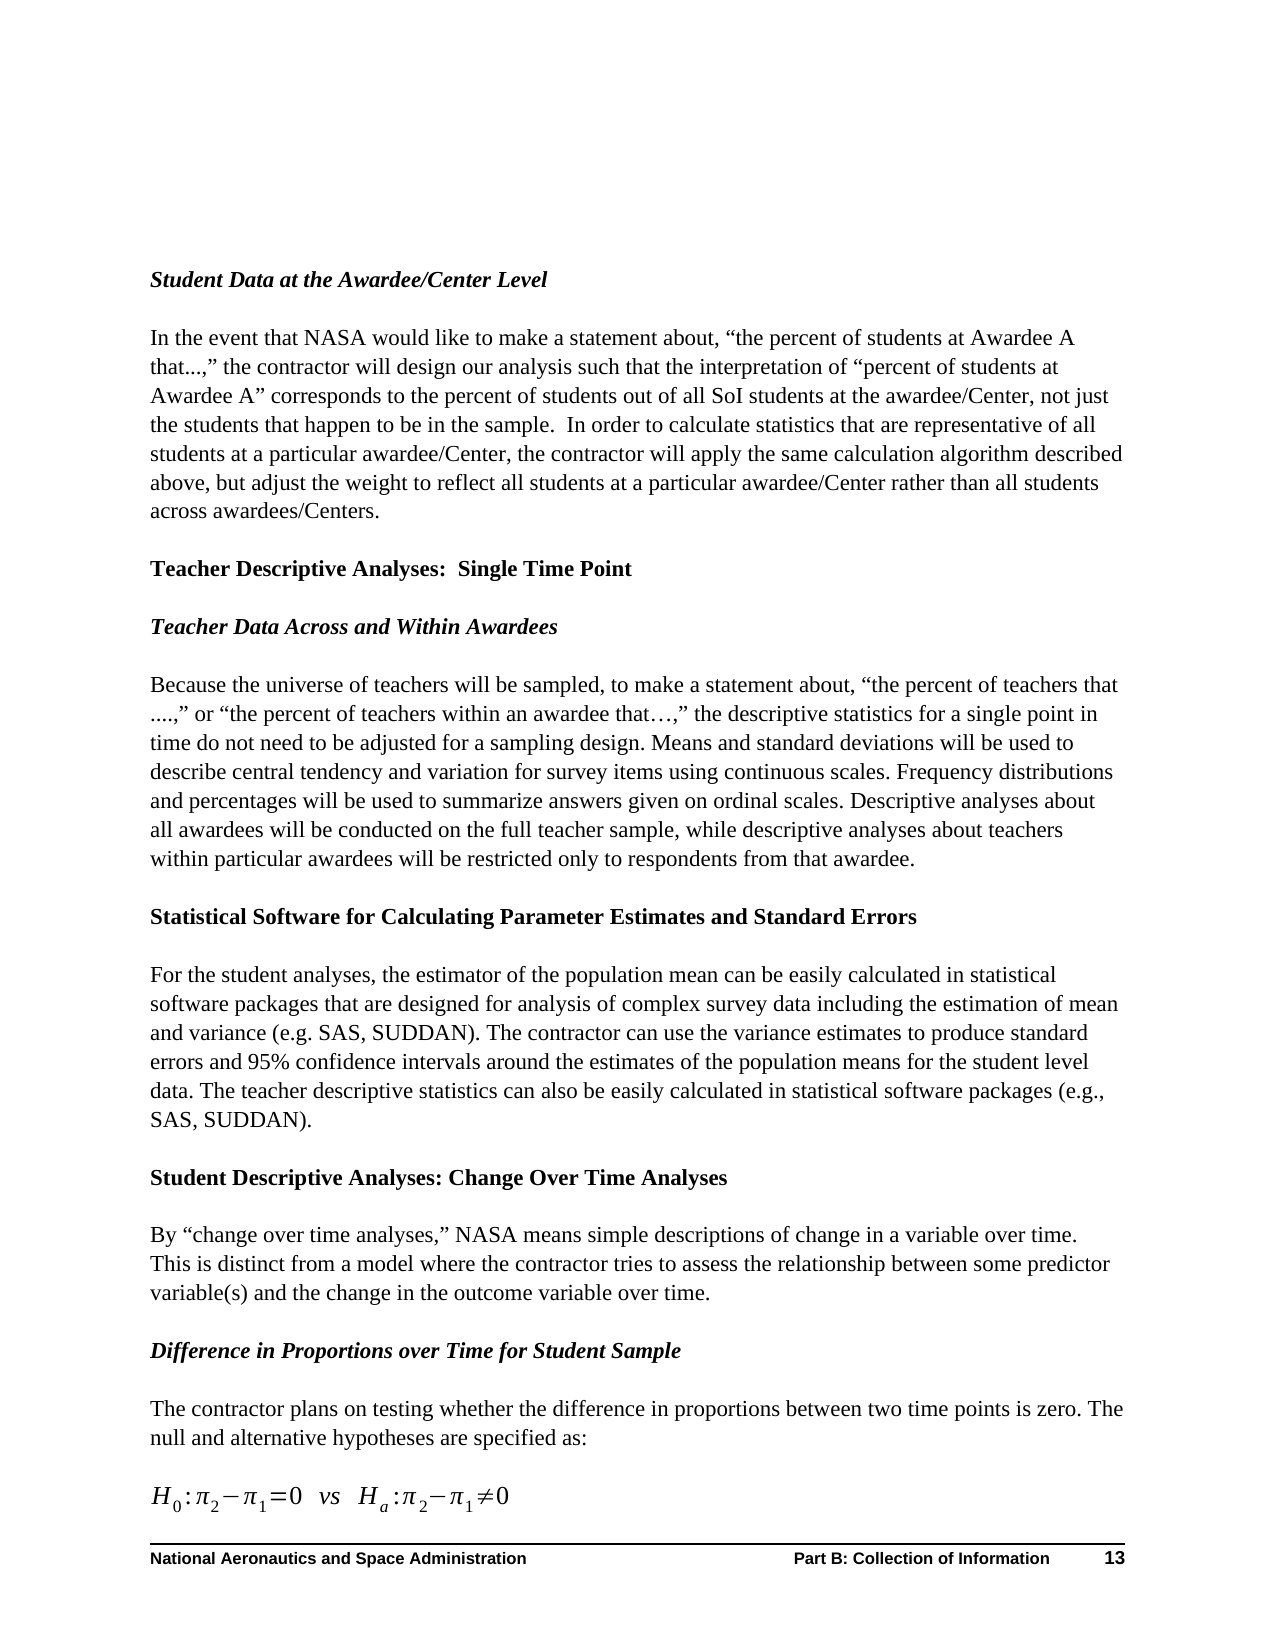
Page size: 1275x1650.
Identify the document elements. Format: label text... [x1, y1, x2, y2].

text Student Descriptive Analyses: Change Over Time Analyses [150, 1163, 1125, 1190]
text Statistical Software for Calculating Parameter Estimates and Standard Errors [150, 903, 1125, 929]
text For the student analyses, the estimator of the population mean can be easily calculated in statistical software packages that are designed for analysis of complex survey data including the estimation of mean and variance (e.g. SAS, SUDDAN). The contractor can use the variance estimates to produce standard errors and 95% confidence intervals around the estimates of the population means for the student level data. The teacher descriptive statistics can also be easily calculated in statistical software packages (e.g., SAS, SUDDAN). [150, 961, 1125, 1132]
text Teacher Descriptive Analyses: Single Time Point [150, 555, 1125, 582]
text Student Data at the Awardee/Center Level [150, 266, 1125, 292]
text Difference in Proportions over Time for Student Sample [150, 1337, 1125, 1364]
text Teacher Data Across and Within Awardees [150, 613, 1125, 640]
text The contractor plans on testing whether the difference in proportions between two time points is zero. The null and alternative hypotheses are specified as: [150, 1395, 1125, 1451]
text Because the universe of teachers will be sampled, to make a statement about, “the percent of teachers that ....,” or “the percent of teachers within an awardee that…,” the descriptive statistics for a single point in time do not need to be adjusted for a sampling design. Means and standard deviations will be used to describe central tendency and variation for survey items using continuous scales. Frequency distributions and percentages will be used to summarize answers given on ordinal scales. Descriptive analyses about all awardees will be conducted on the full teacher sample, while descriptive analyses about teachers within particular awardees will be restricted only to respondents from that awardee. [150, 671, 1125, 871]
text In the event that NASA would like to make a statement about, “the percent of students at Awardee A that...,” the contractor will design our analysis such that the interpretation of “percent of students at Awardee A” corresponds to the percent of students out of all SoI students at the awardee/Center, not just the students that happen to be in the sample. In order to calculate statistics that are representative of all students at a particular awardee/Center, the contractor will apply the same calculation algorithm described above, but adjust the weight to reflect all students at a particular awardee/Center rather than all students across awardees/Centers. [150, 324, 1125, 524]
text By “change over time analyses,” NASA means simple descriptions of change in a variable over time. This is distinct from a model where the contractor tries to assess the relationship between some predictor variable(s) and the change in the outcome variable over time. [150, 1221, 1125, 1306]
